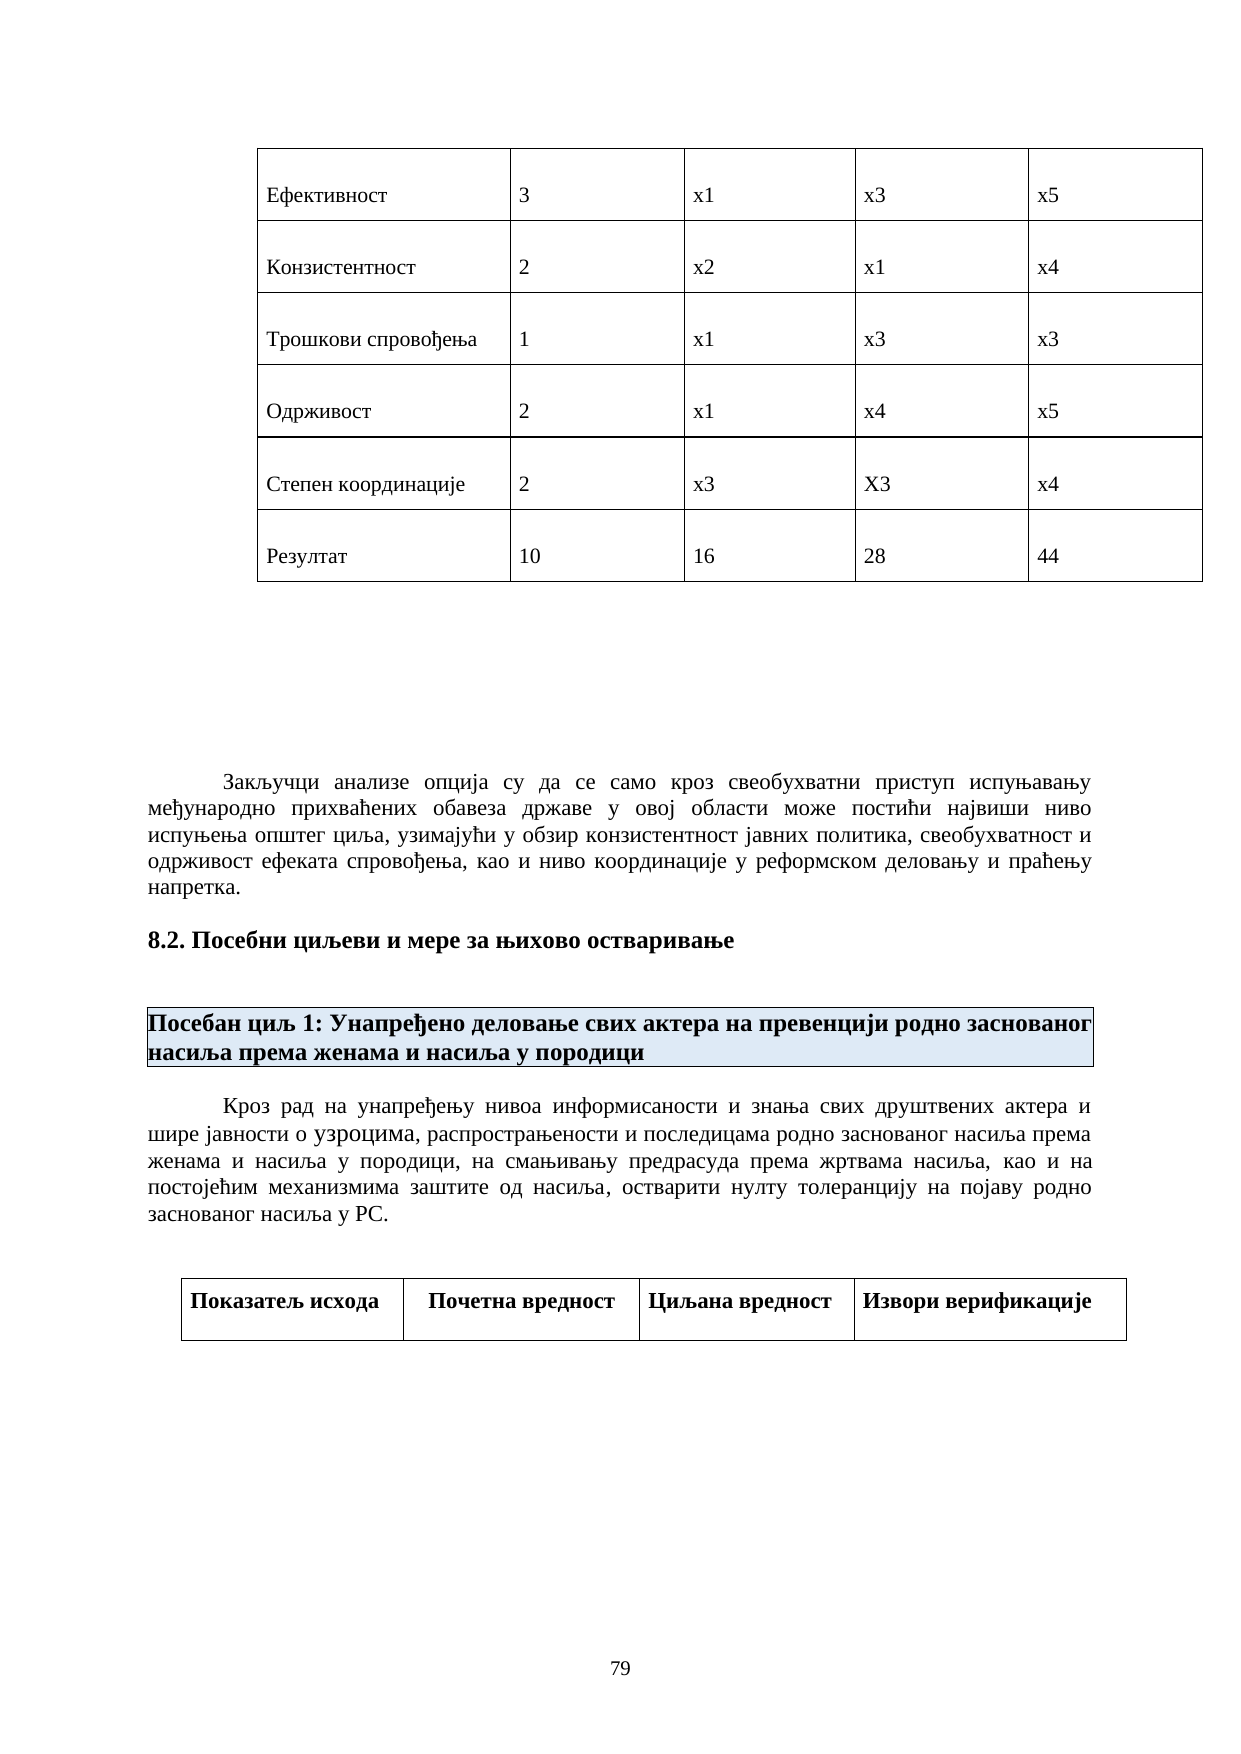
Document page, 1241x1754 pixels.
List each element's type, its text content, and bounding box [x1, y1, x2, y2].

table_cell 28 [856, 510, 1028, 581]
table_cell x4 [1029, 438, 1202, 508]
table_cell x5 [1029, 365, 1202, 436]
table_cell x4 [1029, 221, 1202, 292]
table_cell х1 [685, 365, 855, 436]
table_cell 1 [511, 293, 684, 364]
table_cell Конзистентност [258, 221, 510, 292]
text Закључци анализе опција су да се само кроз свеобухватни приступ испуњавању међународно прихваћених обавеза државе у овој области може постићи највиши ниво испуњења општег циља, узимајући у обзир конзистентност јавних политика, свеобухватност и одрживост ефеката спровођења, као и ниво координације у реформском деловању и праћењу напретка. [148, 768, 1093, 900]
table_cell x1 [856, 221, 1028, 292]
table_cell Одрживост [258, 365, 510, 436]
table_cell 44 [1029, 510, 1202, 581]
table_cell 2 [511, 221, 684, 292]
table_cell x3 [856, 293, 1028, 364]
table_cell х1 [685, 149, 855, 220]
text Посебан циљ 1: Унапређено деловање свих актера на превенцији родно заснованог насиља према женама и насиља у породици [148, 1008, 1093, 1066]
text 8.2. Посебни циљеви и мере за њихово остваривање [148, 925, 1093, 953]
table_cell Ефективност [258, 149, 510, 220]
table_cell 3 [511, 149, 684, 220]
table_cell x5 [1029, 149, 1202, 220]
table_header Почетна вредност [404, 1279, 639, 1340]
table_header Показатељ исхода [182, 1279, 403, 1340]
table_cell х3 [1029, 293, 1202, 364]
table_cell Х3 [856, 438, 1028, 508]
table_header Циљана вредност [640, 1279, 854, 1340]
table_cell 2 [511, 438, 684, 508]
table_cell x3 [856, 149, 1028, 220]
table_cell х3 [685, 438, 855, 508]
table_cell x1 [685, 293, 855, 364]
table_cell 2 [511, 365, 684, 436]
text Кроз рад на унапређењу нивоа информисаности и знања свих друштвених актера и шире јавности о узроцима, распрострањености и последицама родно заснованог насиља према женама и насиља у породици, на смањивању предрасуда према жртвама насиља, као и на постојећим механизмима заштите од насиља, остварити нулту толеранцију на појаву родно заснованог насиља у РС. [148, 1092, 1093, 1226]
table_cell Резултат [258, 510, 510, 581]
table_cell х2 [685, 221, 855, 292]
table_cell Трошкови спровођења [258, 293, 510, 364]
table_cell x4 [856, 365, 1028, 436]
table_cell 10 [511, 510, 684, 581]
table_cell Степен координације [258, 438, 510, 508]
table_cell 16 [685, 510, 855, 581]
table_header Извори верификације [855, 1279, 1126, 1340]
